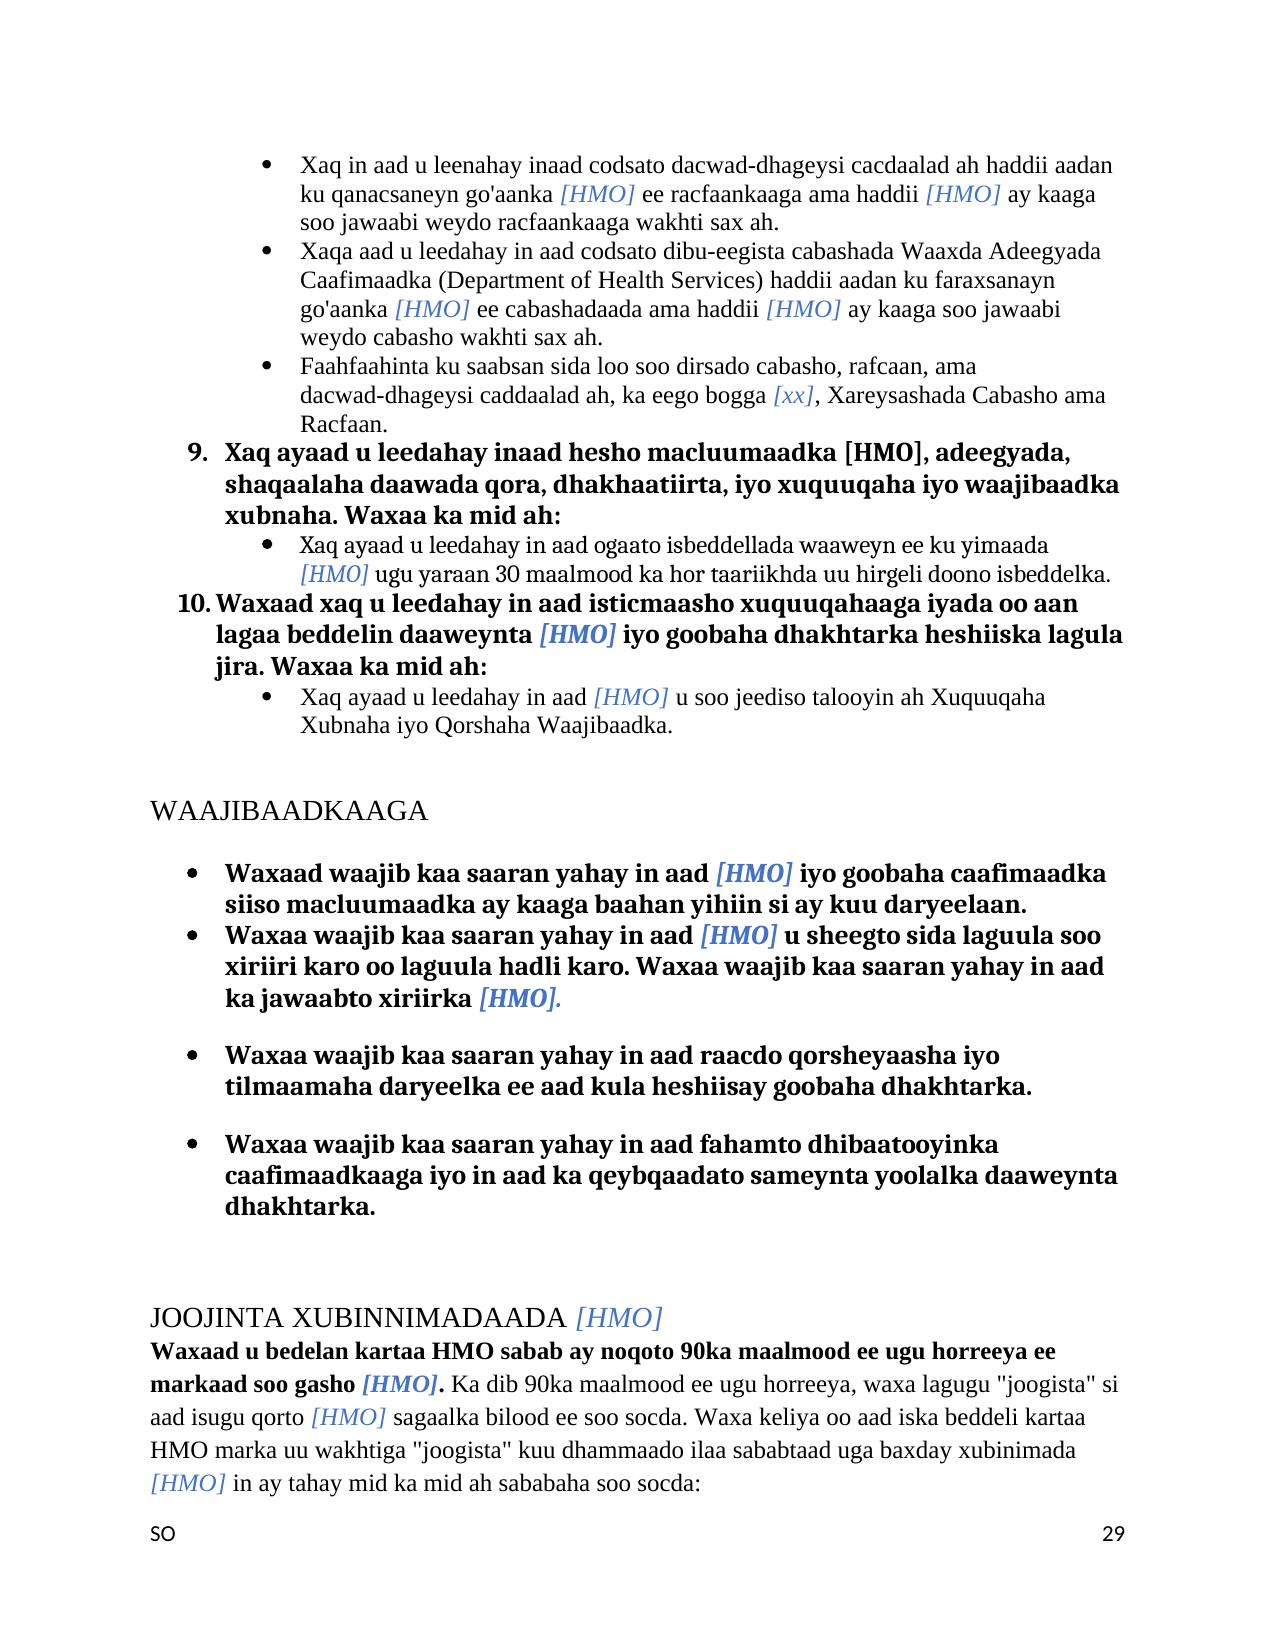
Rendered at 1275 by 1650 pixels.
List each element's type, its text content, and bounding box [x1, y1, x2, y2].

text Waxaad u bedelan kartaa HMO sabab ay noqoto 90ka maalmood ee ugu horreeya ee markaad soo gasho [HMO]. Ka dib 90ka maalmood ee ugu horreeya, waxa lagugu "joogista" si aad isugu qorto [HMO] sagaalka bilood ee soo socda. Waxa keliya oo aad iska beddeli kartaa HMO marka uu wakhtiga "joogista" kuu dhammaado ilaa sababtaad uga baxday xubinimada [HMO] in ay tahay mid ka mid ah sababaha soo socda: [150, 1336, 1125, 1497]
list Faahfaahinta ku saabsan sida loo soo dirsado cabasho, rafcaan, ama dacwad-dhageysi caddaalad ah, ka eego bogga [xx], Xareysashada Cabasho ama Racfaan. [262, 351, 1125, 437]
list Waxaad waajib kaa saaran yahay in aad [HMO] iyo goobaha caafimaadka siiso macluumaadka ay kaaga baahan yihiin si ay kuu daryeelaan. [187, 858, 1125, 920]
subtitle JOOJINTA XUBINNIMADAADA [HMO] [150, 1300, 1125, 1333]
list Waxaa waajib kaa saaran yahay in aad fahamto dhibaatooyinka caafimaadkaaga iyo in aad ka qeybqaadato sameynta yoolalka daaweynta dhakhtarka. [187, 1129, 1125, 1222]
subtitle WAAJIBAADKAAGA [150, 793, 1125, 827]
list Waxaa waajib kaa saaran yahay in aad raacdo qorsheyaasha iyo tilmaamaha daryeelka ee aad kula heshiisay goobaha dhakhtarka. [187, 1040, 1125, 1102]
list Xaq ayaad u leedahay inaad hesho macluumaadka [HMO], adeegyada, shaqaalaha daawada qora, dhakhaatiirta, iyo xuquuqaha iyo waajibaadka xubnaha. Waxaa ka mid ah: [187, 437, 1125, 531]
list Xaqa aad u leedahay in aad codsato dibu-eegista cabashada Waaxda Adeegyada Caafimaadka (Department of Health Services) haddii aadan ku faraxsanayn go'aanka [HMO] ee cabashadaada ama haddii [HMO] ay kaaga soo jawaabi weydo cabasho wakhti sax ah. [262, 236, 1125, 351]
list Xaq ayaad u leedahay in aad [HMO] u soo jeediso talooyin ah Xuquuqaha Xubnaha iyo Qorshaha Waajibaadka. [262, 682, 1125, 739]
list Xaq in aad u leenahay inaad codsato dacwad-dhageysi cacdaalad ah haddii aadan ku qanacsaneyn go'aanka [HMO] ee racfaankaaga ama haddii [HMO] ay kaaga soo jawaabi weydo racfaankaaga wakhti sax ah. [262, 150, 1125, 236]
list Waxaa waajib kaa saaran yahay in aad [HMO] u sheegto sida laguula soo xiriiri karo oo laguula hadli karo. Waxaa waajib kaa saaran yahay in aad ka jawaabto xiriirka [HMO]. [187, 920, 1125, 1014]
list Waxaad xaq u leedahay in aad isticmaasho xuquuqahaaga iyada oo aan lagaa beddelin daaweynta [HMO] iyo goobaha dhakhtarka heshiiska lagula jira. Waxaa ka mid ah: [178, 588, 1125, 682]
list Xaq ayaad u leedahay in aad ogaato isbeddellada waaweyn ee ku yimaada [HMO] ugu yaraan 30 maalmood ka hor taariikhda uu hirgeli doono isbeddelka. [262, 531, 1125, 588]
